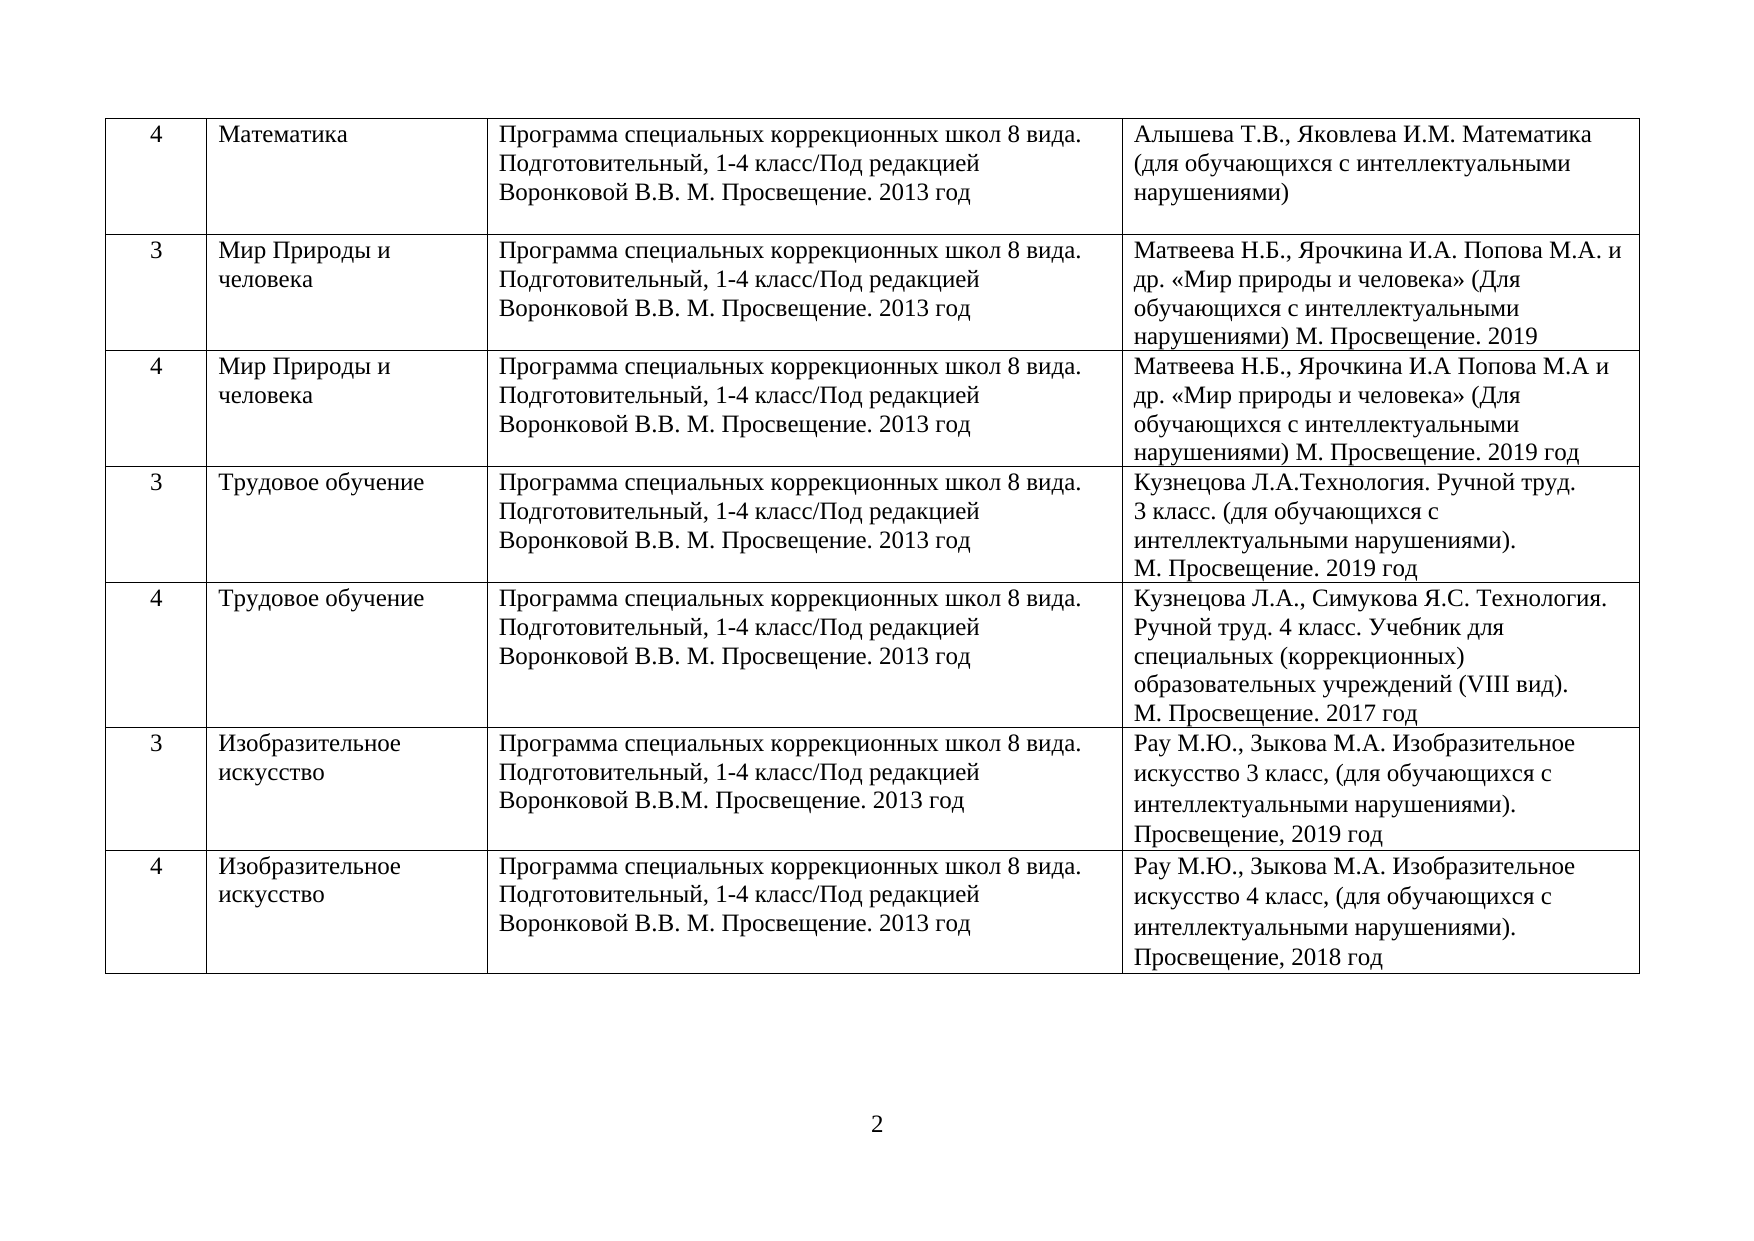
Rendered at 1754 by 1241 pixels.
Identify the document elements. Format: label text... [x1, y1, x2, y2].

table_cell Кузнецова Л.А.Технология. Ручной труд. 3 класс. (для обучающихся с интеллектуальными нарушениями). М. Просвещение. 2019 год [1123, 467, 1639, 582]
table_cell 4 [106, 851, 206, 972]
table_cell Программа специальных коррекционных школ 8 вида. Подготовительный, 1-4 класс/Под редакцией Воронковой В.В. М. Просвещение. 2013 год [488, 351, 1122, 466]
table_cell Программа специальных коррекционных школ 8 вида. Подготовительный, 1-4 класс/Под редакцией Воронковой В.В. М. Просвещение. 2013 год [488, 583, 1122, 727]
table_cell Рау М.Ю., Зыкова М.А. Изобразительное искусство 4 класс, (для обучающихся с интеллектуальными нарушениями). Просвещение, 2018 год [1123, 851, 1639, 972]
table_cell Программа специальных коррекционных школ 8 вида. Подготовительный, 1-4 класс/Под редакцией Воронковой В.В. М. Просвещение. 2013 год [488, 467, 1122, 582]
table_cell 4 [106, 119, 206, 234]
table_cell Кузнецова Л.А., Симукова Я.С. Технология. Ручной труд. 4 класс. Учебник для специальных (коррекционных) образовательных учреждений (VIII вид). М. Просвещение. 2017 год [1123, 583, 1639, 727]
table_cell Программа специальных коррекционных школ 8 вида. Подготовительный, 1-4 класс/Под редакцией Воронковой В.В. М. Просвещение. 2013 год [488, 851, 1122, 972]
table_cell Трудовое обучение [207, 583, 487, 727]
table_cell 4 [106, 351, 206, 466]
table_cell Мир Природы и человека [207, 351, 487, 466]
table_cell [488, 119, 1122, 234]
table_cell 3 [106, 467, 206, 582]
table_cell 3 [106, 235, 206, 350]
table_cell Математика [207, 119, 487, 234]
table_cell Рау М.Ю., Зыкова М.А. Изобразительное искусство 3 класс, (для обучающихся с интеллектуальными нарушениями). Просвещение, 2019 год [1123, 728, 1639, 850]
table_cell Изобразительное искусство [207, 728, 487, 850]
table_cell Матвеева Н.Б., Ярочкина И.А. Попова М.А. и др. «Мир природы и человека» (Для обучающихся с интеллектуальными нарушениями) М. Просвещение. 2019 [1123, 235, 1639, 350]
table_cell Мир Природы и человека [207, 235, 487, 350]
table_cell 3 [106, 728, 206, 850]
table_cell Изобразительное искусство [207, 851, 487, 972]
table_cell Алышева Т.В., Яковлева И.М. Математика (для обучающихся с интеллектуальными нарушениями) [1123, 119, 1639, 234]
table_cell Трудовое обучение [207, 467, 487, 582]
table_cell Программа специальных коррекционных школ 8 вида. Подготовительный, 1-4 класс/Под редакцией Воронковой В.В.М. Просвещение. 2013 год [488, 728, 1122, 850]
table_cell 4 [106, 583, 206, 727]
table_cell Матвеева Н.Б., Ярочкина И.А Попова М.А и др. «Мир природы и человека» (Для обучающихся с интеллектуальными нарушениями) М. Просвещение. 2019 год [1123, 351, 1639, 466]
table_cell Программа специальных коррекционных школ 8 вида. Подготовительный, 1-4 класс/Под редакцией Воронковой В.В. М. Просвещение. 2013 год [488, 235, 1122, 350]
